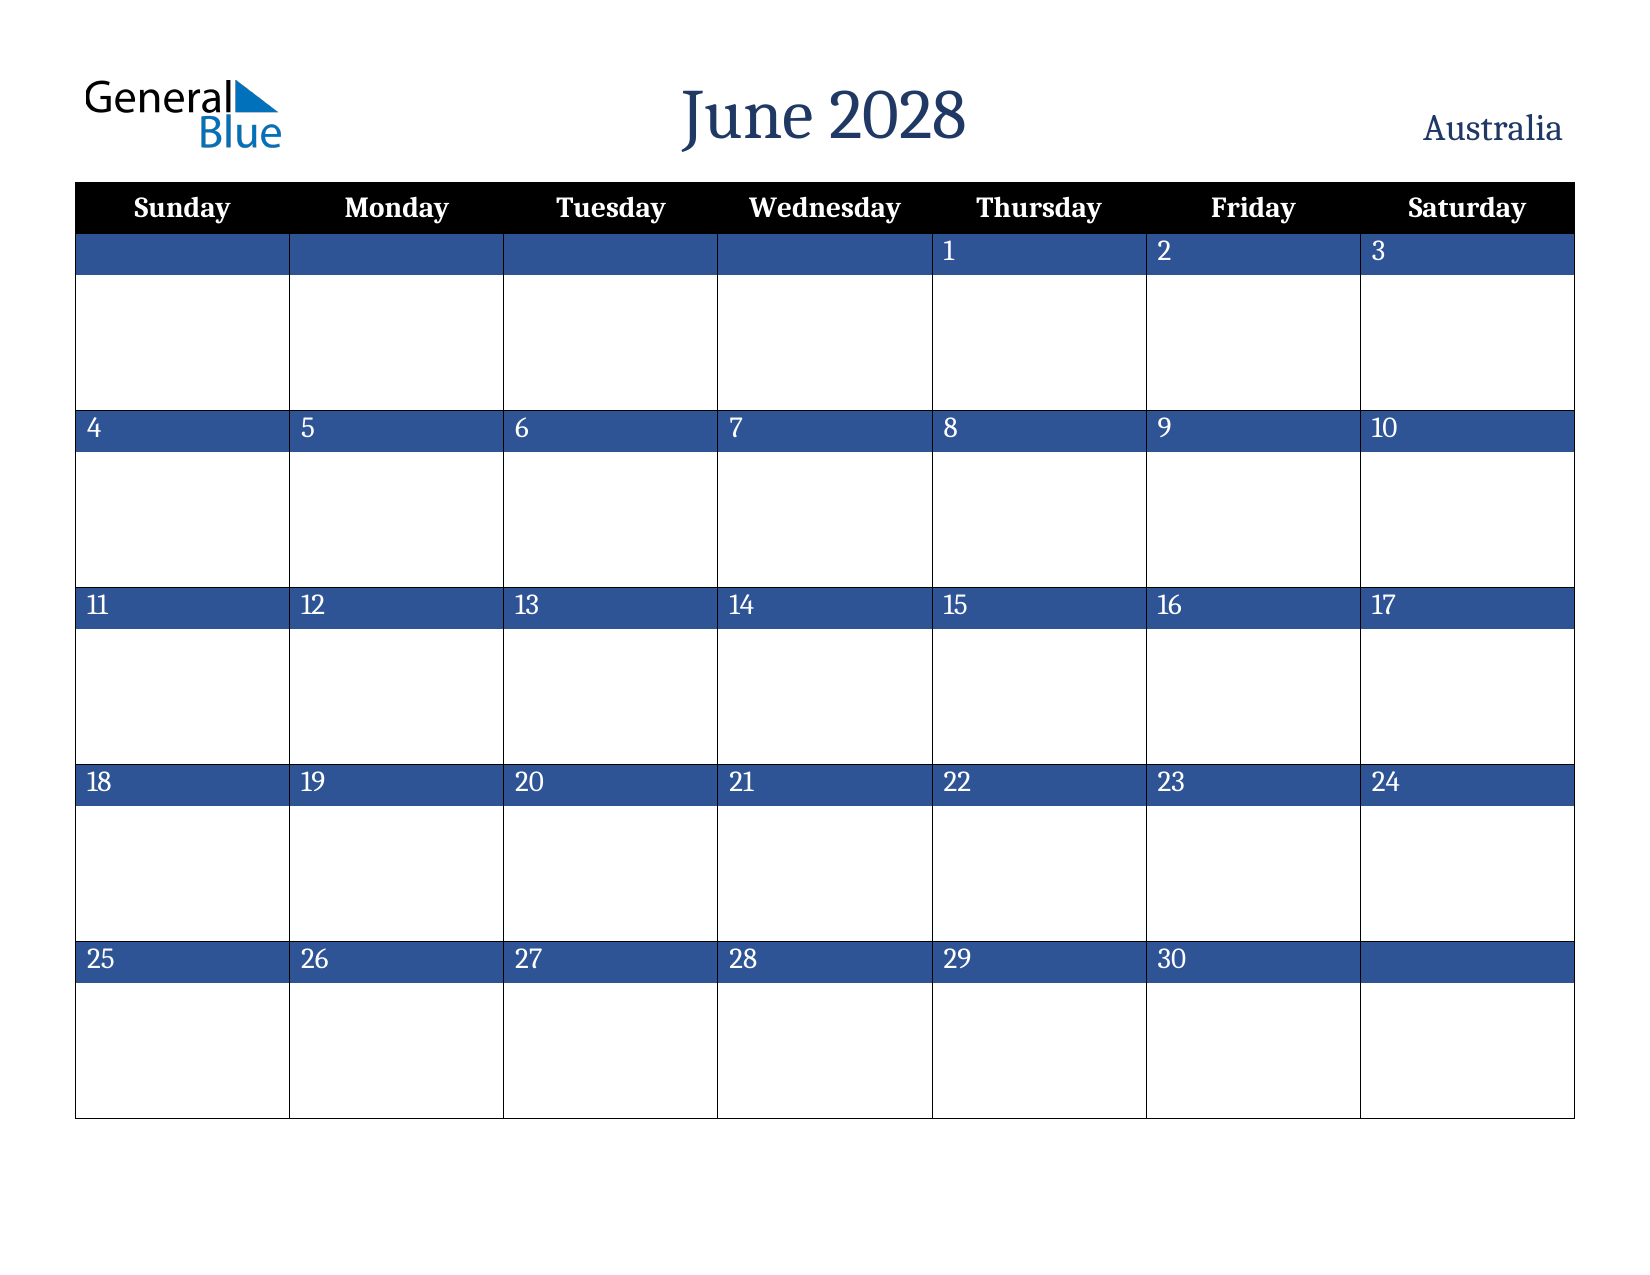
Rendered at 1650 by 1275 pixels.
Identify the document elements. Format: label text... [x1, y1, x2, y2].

table_cell 7 [718, 411, 932, 452]
table_cell [76, 629, 289, 764]
table_cell [1147, 983, 1360, 1118]
table_cell [290, 275, 503, 410]
table_cell 10 [1361, 411, 1574, 452]
table_cell 23 [1147, 765, 1360, 806]
table_cell [76, 234, 289, 275]
table_cell [1361, 983, 1574, 1118]
table_header June 2028 [504, 75, 1146, 182]
table_cell [504, 275, 717, 410]
table_cell Wednesday [718, 183, 932, 233]
table_cell [718, 806, 932, 941]
table_cell 14 [718, 588, 932, 629]
table_cell [290, 452, 503, 587]
table_cell 19 [290, 765, 503, 806]
table_cell [718, 629, 932, 764]
table_cell [1361, 806, 1574, 941]
table_cell [504, 806, 717, 941]
table_cell [1147, 275, 1360, 410]
table_cell [933, 983, 1146, 1118]
table_cell Tuesday [504, 183, 717, 233]
table_cell [1361, 942, 1574, 983]
table_cell 18 [76, 765, 289, 806]
table_cell Thursday [933, 183, 1146, 233]
table_cell Friday [1147, 183, 1360, 233]
table_cell 21 [718, 765, 932, 806]
table_cell [504, 629, 717, 764]
table_cell [1361, 452, 1574, 587]
picture [86, 80, 281, 148]
table_cell 22 [933, 765, 1146, 806]
table_cell Saturday [1361, 183, 1574, 233]
table_cell [1147, 806, 1360, 941]
table_cell 17 [1361, 588, 1574, 629]
table_header Australia [1146, 75, 1574, 182]
table_cell 30 [1147, 942, 1360, 983]
table_cell 4 [76, 411, 289, 452]
table_cell 20 [504, 765, 717, 806]
table_cell Sunday [76, 183, 289, 233]
table_cell [718, 234, 932, 275]
table_cell [1147, 629, 1360, 764]
table_cell [290, 234, 503, 275]
table_cell 24 [1361, 765, 1574, 806]
table_cell [504, 452, 717, 587]
table_cell [933, 629, 1146, 764]
table_cell 5 [290, 411, 503, 452]
table_cell [504, 983, 717, 1118]
table_cell 6 [504, 411, 717, 452]
table_cell 28 [718, 942, 932, 983]
table_cell 12 [290, 588, 503, 629]
table_cell [718, 275, 932, 410]
table_cell 8 [933, 411, 1146, 452]
table_cell [1361, 629, 1574, 764]
table_cell [76, 452, 289, 587]
table_cell [76, 983, 289, 1118]
table_cell [504, 234, 717, 275]
table_cell 29 [933, 942, 1146, 983]
table_cell [933, 806, 1146, 941]
table_cell 27 [504, 942, 717, 983]
table_cell 15 [933, 588, 1146, 629]
table_cell 9 [1147, 411, 1360, 452]
table_cell [718, 452, 932, 587]
table_cell 26 [290, 942, 503, 983]
table_cell [290, 983, 503, 1118]
table_cell [290, 806, 503, 941]
table_cell [933, 452, 1146, 587]
table_cell 1 [933, 234, 1146, 275]
table_cell [76, 806, 289, 941]
table_cell [1147, 452, 1360, 587]
table_cell [1361, 275, 1574, 410]
table_cell 3 [1361, 234, 1574, 275]
table_cell 11 [76, 588, 289, 629]
table_cell [933, 275, 1146, 410]
table_cell [76, 275, 289, 410]
table_cell Monday [290, 183, 503, 233]
table_cell 2 [1147, 234, 1360, 275]
table_cell 25 [76, 942, 289, 983]
table_cell [290, 629, 503, 764]
table_cell 13 [504, 588, 717, 629]
table_cell 16 [1147, 588, 1360, 629]
table_cell [718, 983, 932, 1118]
table_header [76, 75, 503, 182]
